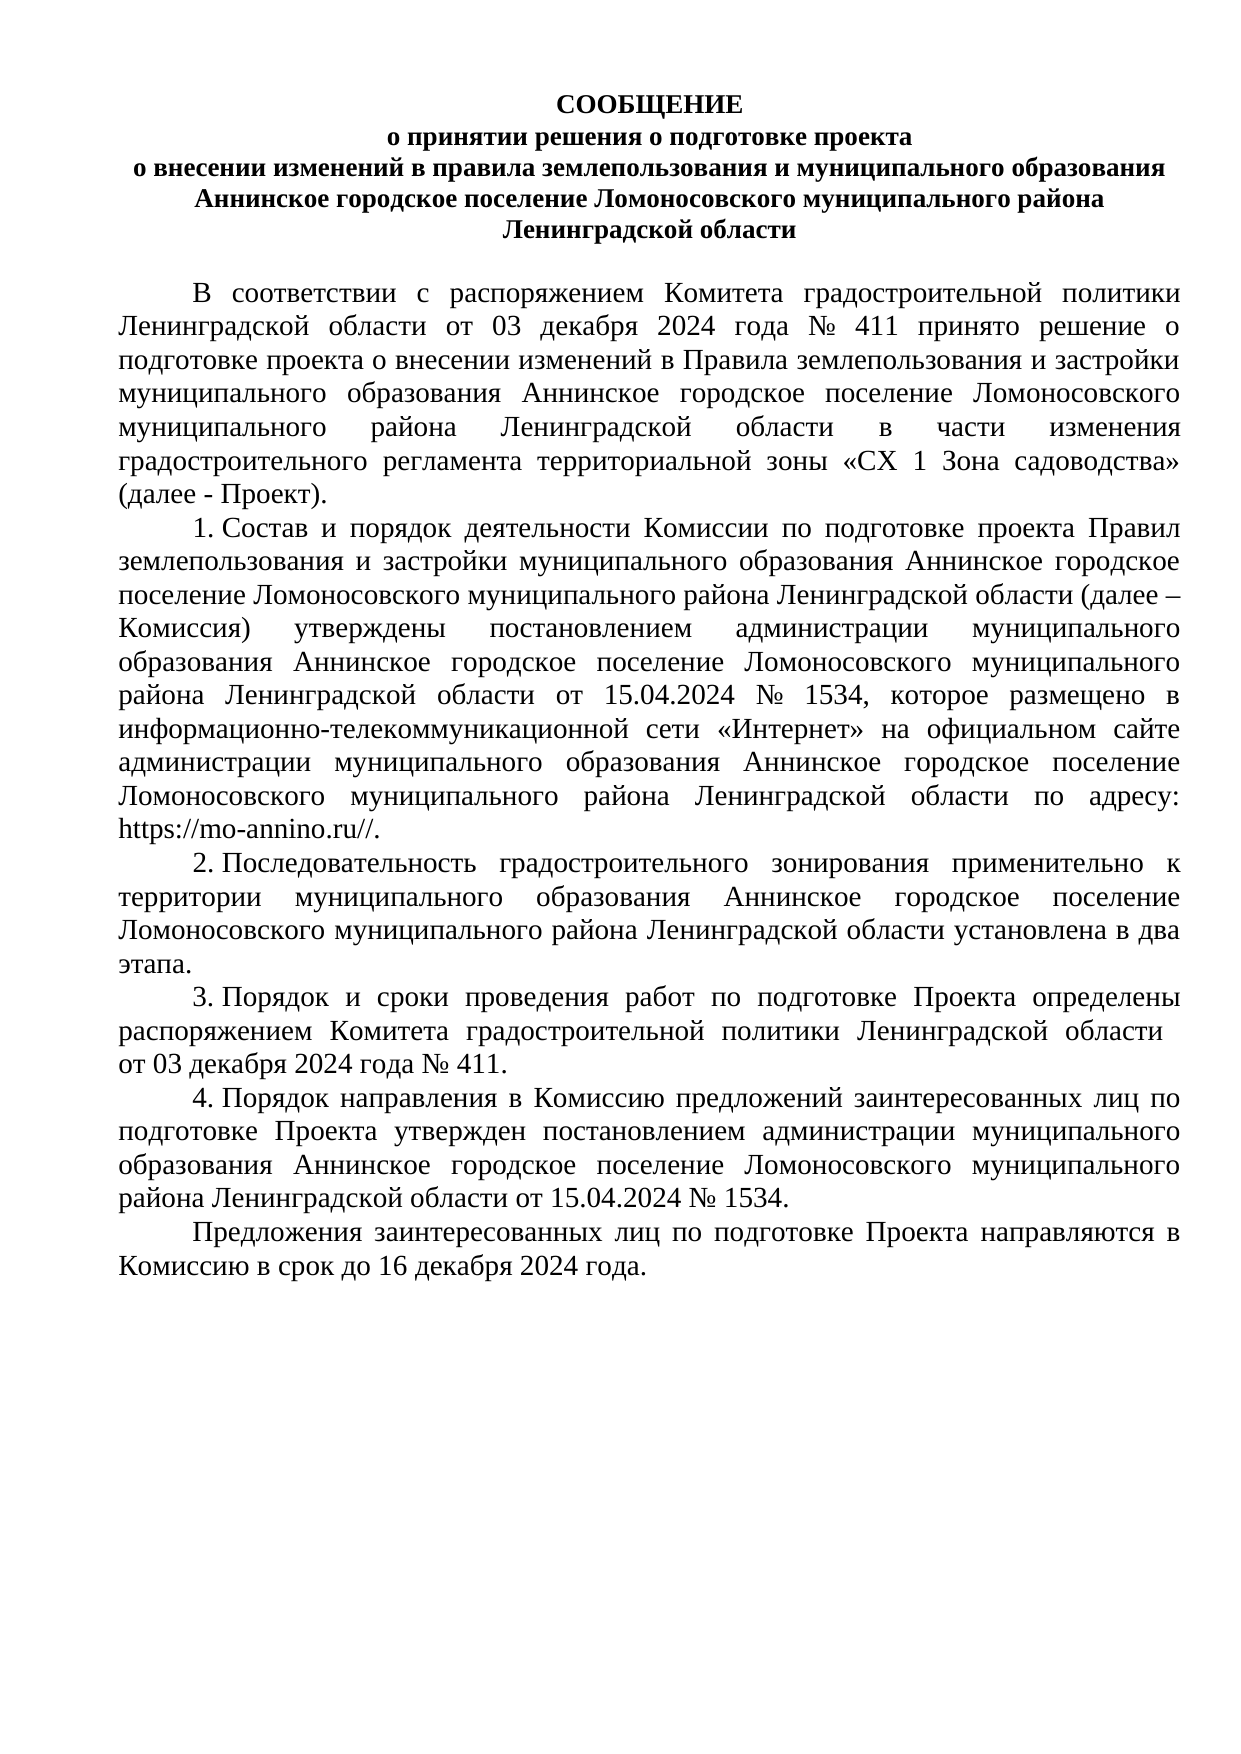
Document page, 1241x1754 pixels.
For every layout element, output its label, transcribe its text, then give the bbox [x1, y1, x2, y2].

title о принятии решения о подготовке проекта [118, 120, 1181, 151]
title Состав и порядок деятельности Комиссии по подготовке проекта Правил землепользования и застройки муниципального образования Аннинское городское поселение Ломоносовского муниципального района Ленинградской области (далее – Комиссия) утверждены постановлением администрации муниципального образования Аннинское городское поселение Ломоносовского муниципального района Ленинградской области от 15.04.2024 № 1534, которое размещено в информационно-телекоммуникационной сети «Интернет» на официальном сайте администрации муниципального образования Аннинское городское поселение Ломоносовского муниципального района Ленинградской области по адресу: https://mo-annino.ru//. [118, 510, 1181, 845]
title В соответствии с распоряжением Комитета градостроительной политики Ленинградской области от 03 декабря 2024 года № 411 принято решение о подготовке проекта о внесении изменений в Правила землепользования и застройки муниципального образования Аннинское городское поселение Ломоносовского муниципального района Ленинградской области в части изменения градостроительного регламента территориальной зоны «СХ 1 Зона садоводства» (далее - Проект). [118, 275, 1181, 510]
title Последовательность градостроительного зонирования применительно к территории муниципального образования Аннинское городское поселение Ломоносовского муниципального района Ленинградской области установлена в два этапа. [118, 845, 1181, 979]
title о внесении изменений в правила землепользования и муниципального образования Аннинское городское поселение Ломоносовского муниципального района Ленинградской области [118, 151, 1181, 244]
title Порядок и сроки проведения работ по подготовке Проекта определены распоряжением Комитета градостроительной политики Ленинградской области от 03 декабря 2024 года № 411. [118, 979, 1181, 1080]
title Предложения заинтересованных лиц по подготовке Проекта направляются в Комиссию в срок до 16 декабря 2024 года. [118, 1214, 1181, 1281]
title Порядок направления в Комиссию предложений заинтересованных лиц по подготовке Проекта утвержден постановлением администрации муниципального образования Аннинское городское поселение Ломоносовского муниципального района Ленинградской области от 15.04.2024 № 1534. [118, 1080, 1181, 1214]
title СООБЩЕНИЕ [118, 89, 1181, 120]
